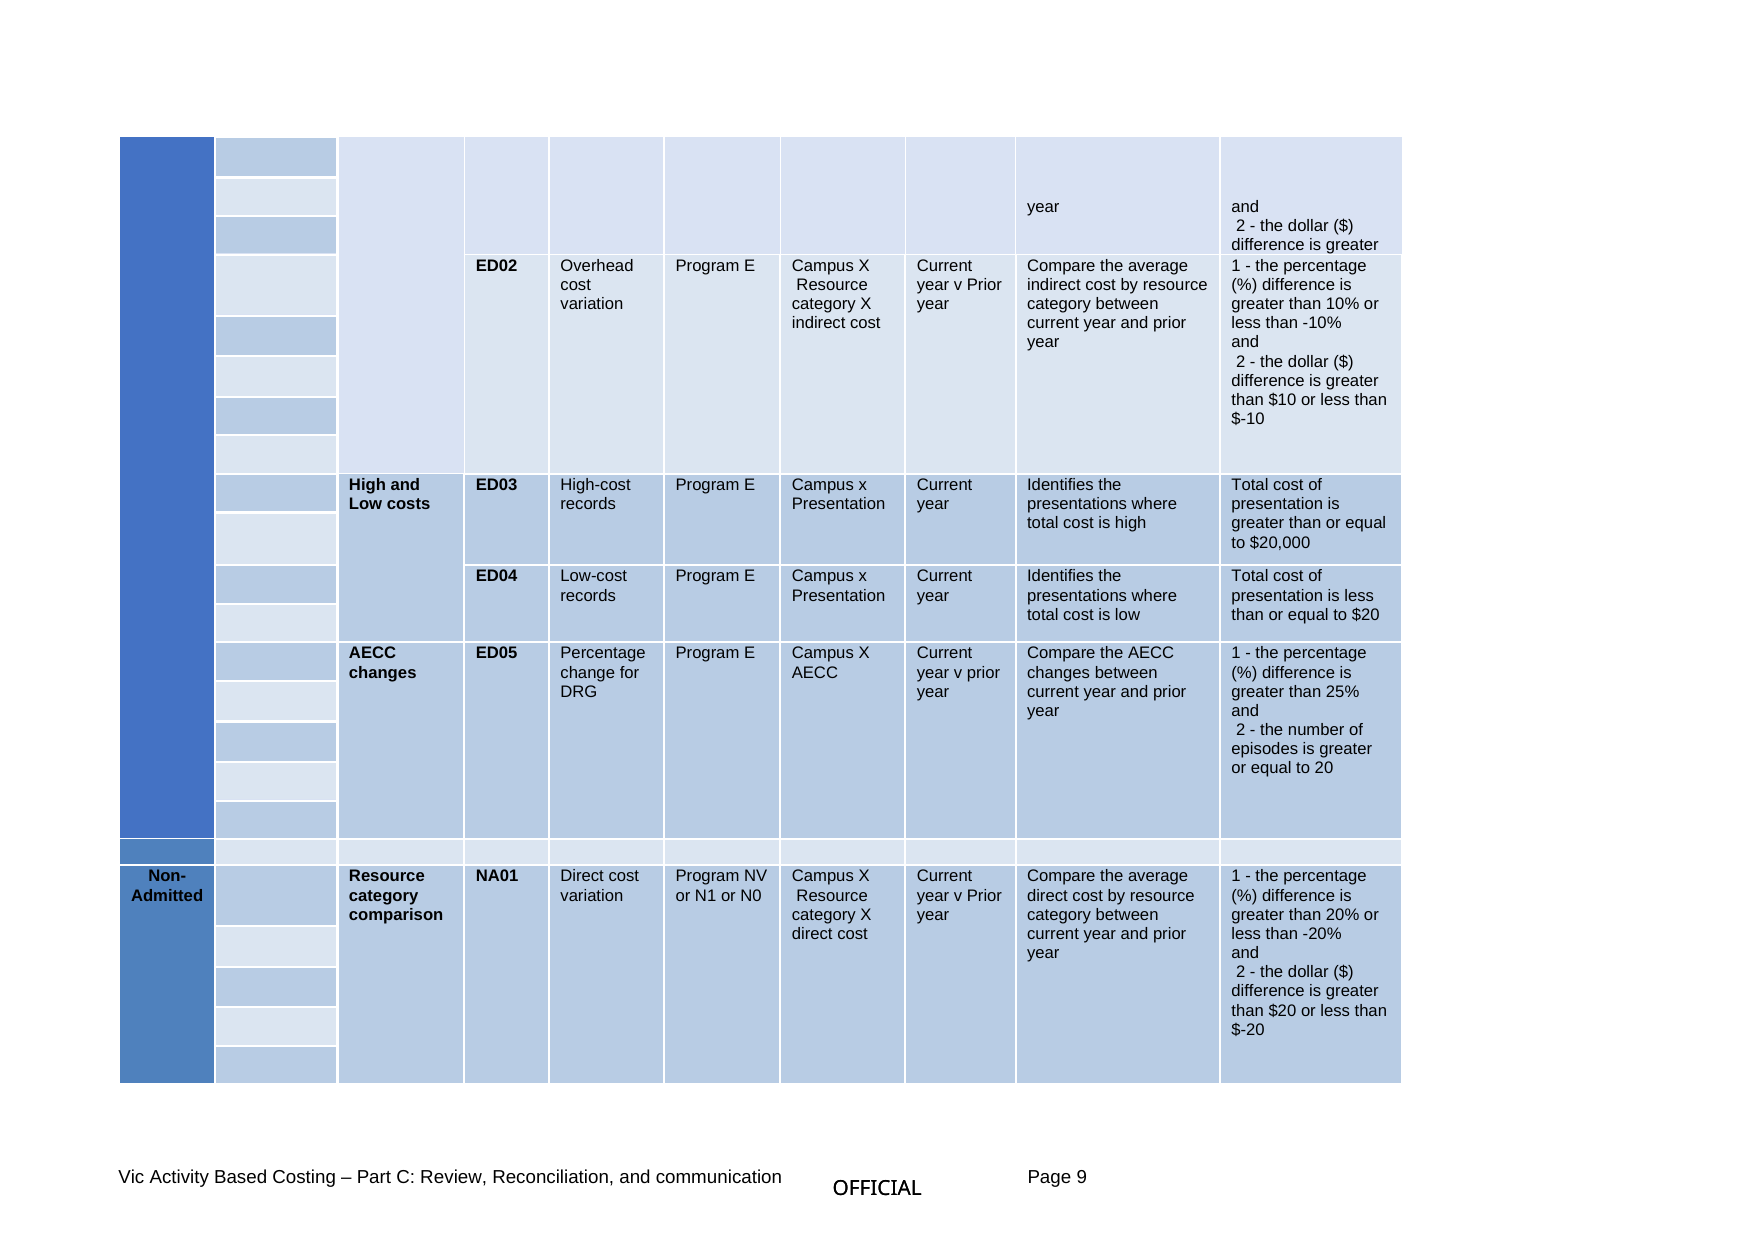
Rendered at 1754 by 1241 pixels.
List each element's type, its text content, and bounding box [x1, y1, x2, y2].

table_cell [216, 357, 336, 396]
table_cell Current year v prior year [906, 643, 1015, 838]
table_cell [216, 217, 336, 253]
table_cell Total cost of presentation is greater than or equal to $20,000 [1221, 475, 1401, 564]
table_cell Campus X Resource category X direct cost [781, 866, 904, 1083]
table_cell Overhead cost variation [550, 255, 663, 473]
table_cell Total cost of presentation is less than or equal to $20 [1221, 566, 1401, 641]
table_cell [1017, 840, 1219, 864]
table_cell [465, 840, 548, 864]
table_cell Resource category comparison [339, 866, 463, 1083]
table_cell Compare the AECC changes between current year and prior year [1017, 643, 1219, 838]
table_cell [216, 566, 336, 603]
table_cell Identifies the presentations where total cost is high [1017, 475, 1219, 564]
table_cell [339, 840, 463, 864]
table_cell High and Low costs [339, 474, 463, 641]
table_cell Program E [665, 475, 779, 564]
table_cell 1 - the percentage (%) difference is greater than 20% or less than -20% and 2 - the dollar ($) difference is greater than $20 or less than $-20 [1221, 866, 1401, 1083]
table_cell [216, 179, 336, 215]
table_cell [216, 763, 336, 799]
table_cell Low-cost records [550, 566, 663, 641]
table_cell ED05 [465, 643, 548, 838]
table_cell [216, 723, 336, 761]
table_cell [216, 927, 336, 966]
table_cell [216, 317, 336, 355]
table_cell [216, 802, 336, 838]
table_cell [906, 255, 1015, 473]
table_cell [216, 866, 336, 925]
table_cell Current year [906, 475, 1015, 564]
table_cell [216, 840, 336, 864]
table_cell Program E [665, 566, 779, 641]
table_cell [781, 840, 904, 864]
table_cell Identifies the presentations where total cost is low [1017, 566, 1219, 641]
table_cell [216, 398, 336, 434]
table_cell Campus x Presentation [781, 475, 904, 564]
table_cell ED03 [465, 475, 548, 564]
table_cell [216, 475, 336, 511]
table_cell [665, 840, 779, 864]
table_cell Program E [665, 643, 779, 838]
table_cell [216, 138, 336, 176]
table_cell [216, 968, 336, 1006]
table_cell Program E [665, 255, 779, 473]
table_cell Non-Admitted [120, 866, 214, 1083]
table_cell 1 - the percentage (%) difference is greater than 10% or less than -10% and 2 - the dollar ($) difference is greater than $10 or less than $-10 [1221, 255, 1401, 473]
table_cell [216, 256, 336, 314]
table_cell ED04 [465, 566, 548, 641]
table_cell [216, 605, 336, 641]
table_cell Direct cost variation [550, 866, 663, 1083]
table_cell [216, 643, 336, 680]
table_cell Percentage change for DRG [550, 643, 663, 838]
table_cell ED02 [465, 255, 548, 473]
table_cell [216, 682, 336, 720]
table_cell Current year [906, 566, 1015, 641]
table_cell Campus x Presentation [781, 566, 904, 641]
table_cell NA01 [465, 866, 548, 1083]
table_cell Program NV or N1 or N0 [665, 866, 779, 1083]
table_cell Compare the average indirect cost by resource category between current year and prior year [1017, 255, 1219, 473]
table_cell AECC changes [339, 643, 463, 838]
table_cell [906, 866, 1015, 1083]
table_cell [216, 1008, 336, 1045]
table_cell [550, 840, 663, 864]
table_cell [216, 436, 336, 473]
table_cell Campus X AECC [781, 643, 904, 838]
table_cell Compare the average direct cost by resource category between current year and prior year [1017, 866, 1219, 1083]
table_cell [216, 1047, 336, 1083]
table_cell [1221, 840, 1401, 864]
table_cell [120, 839, 214, 864]
table_cell 1 - the percentage (%) difference is greater than 25% and 2 - the number of episodes is greater or equal to 20 [1221, 643, 1401, 838]
table_cell [216, 514, 336, 564]
table_cell [906, 840, 1015, 864]
table_cell High-cost records [550, 475, 663, 564]
table_cell Campus X Resource category X indirect cost [781, 255, 904, 473]
